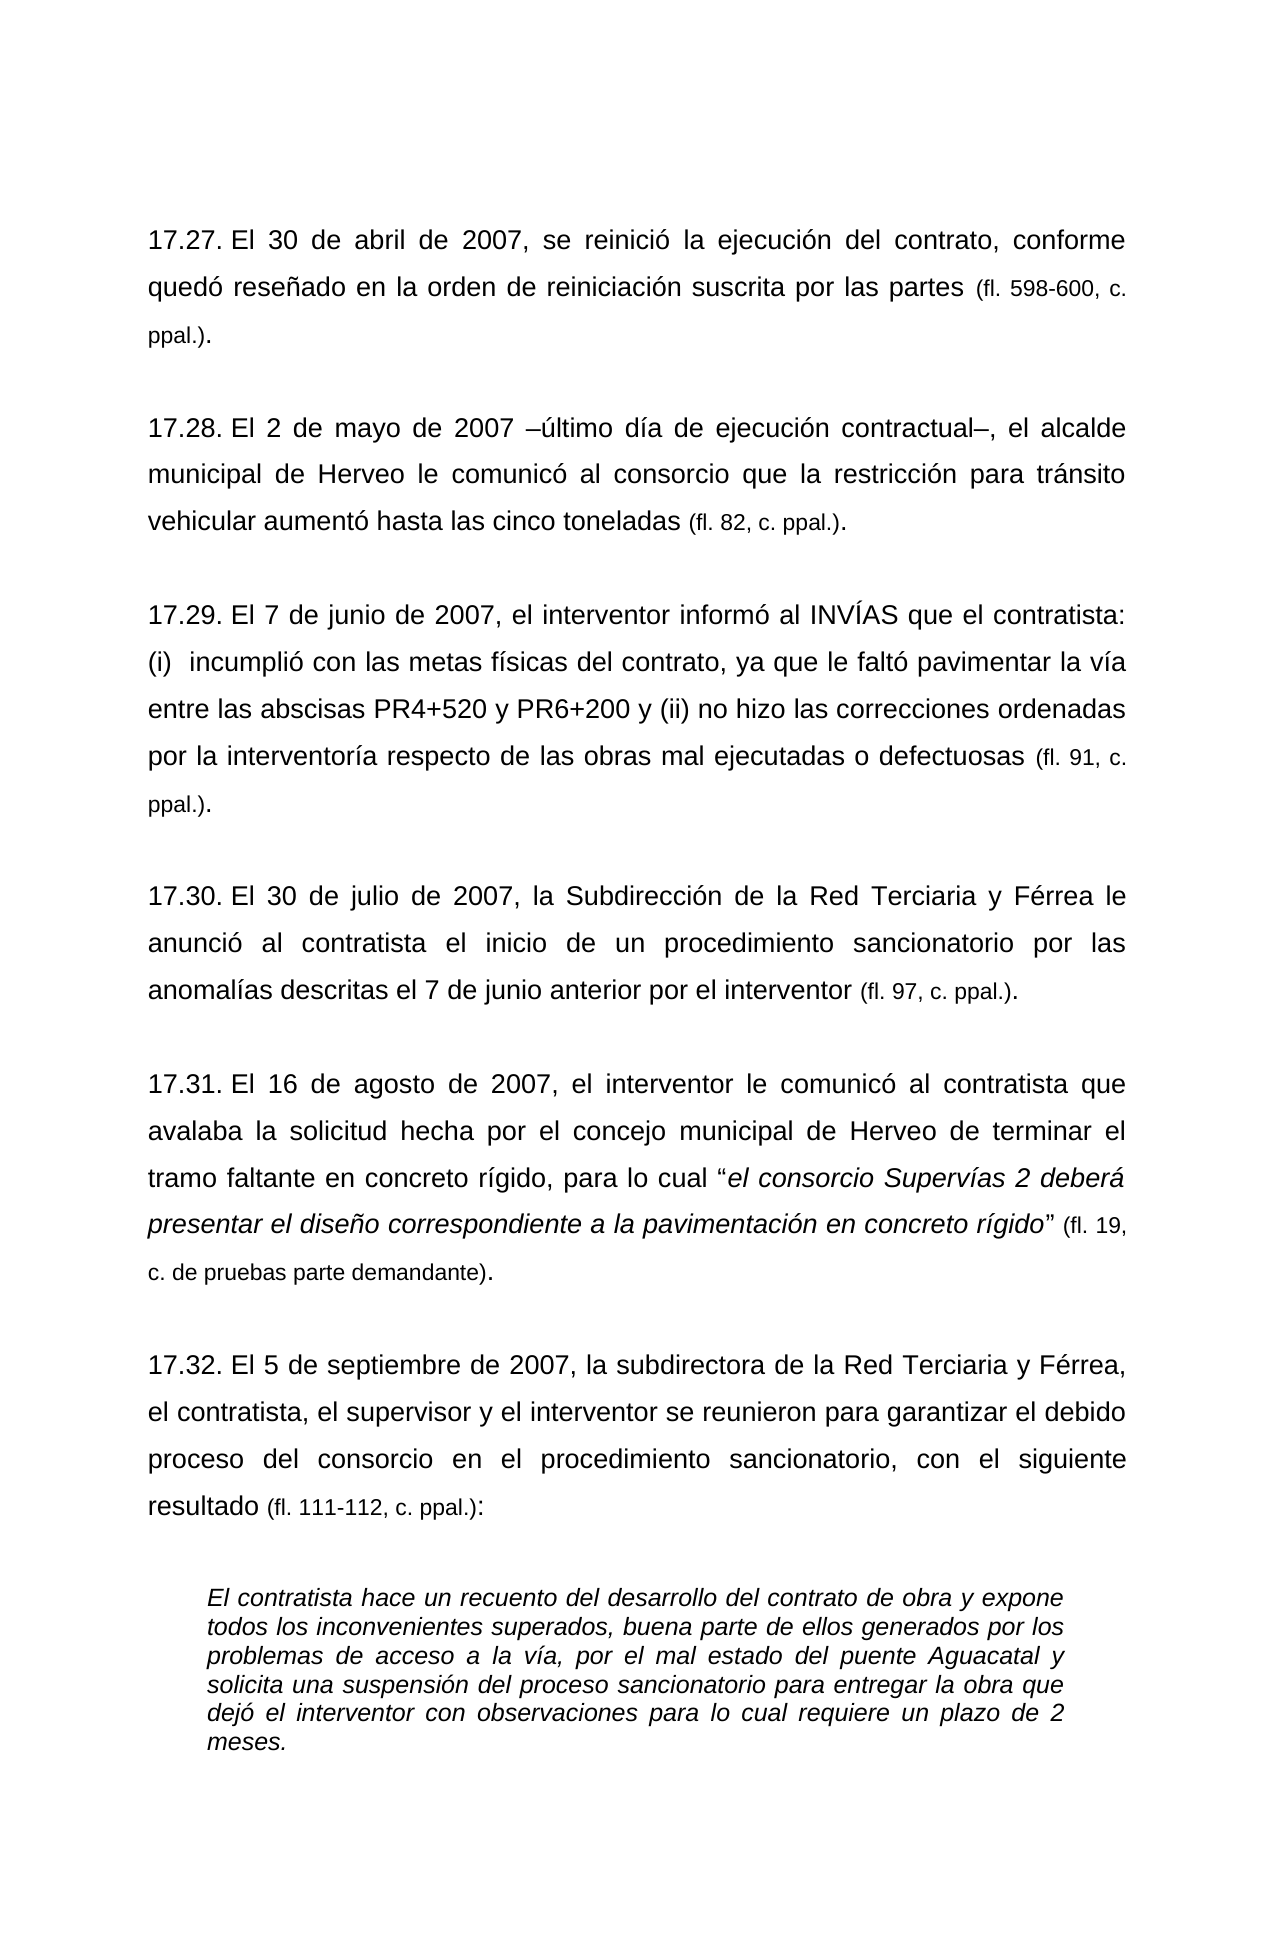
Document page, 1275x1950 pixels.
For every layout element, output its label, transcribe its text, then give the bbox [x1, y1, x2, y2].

list El 30 de julio de 2007, la Subdirección de la Red Terciaria y Férrea le anunció al contratista el inicio de un procedimiento sancionatorio por las anomalías descritas el 7 de junio anterior por el interventor (fl. 97, c. ppal.). [148, 880, 1127, 1005]
list El 16 de agosto de 2007, el interventor le comunicó al contratista que avalaba la solicitud hecha por el concejo municipal de Herveo de terminar el tramo faltante en concreto rígido, para lo cual “el consorcio Supervías 2 deberá presentar el diseño correspondiente a la pavimentación en concreto rígido” (fl. 19, c. de pruebas parte demandante). [148, 1068, 1127, 1287]
text El contratista hace un recuento del desarrollo del contrato de obra y expone todos los inconvenientes superados, buena parte de ellos generados por los problemas de acceso a la vía, por el mal estado del puente Aguacatal y solicita una suspensión del proceso sancionatorio para entregar la obra que dejó el interventor con observaciones para lo cual requiere un plazo de 2 meses. [207, 1583, 1068, 1756]
list El 5 de septiembre de 2007, la subdirectora de la Red Terciaria y Férrea, el contratista, el supervisor y el interventor se reunieron para garantizar el debido proceso del consorcio en el procedimiento sancionatorio, con el siguiente resultado (fl. 111-112, c. ppal.): [148, 1349, 1127, 1521]
list El 30 de abril de 2007, se reinició la ejecución del contrato, conforme quedó reseñado en la orden de reiniciación suscrita por las partes (fl. 598-600, c. ppal.). [148, 224, 1127, 349]
list El 2 de mayo de 2007 –último día de ejecución contractual–, el alcalde municipal de Herveo le comunicó al consorcio que la restricción para tránsito vehicular aumentó hasta las cinco toneladas (fl. 82, c. ppal.). [148, 412, 1127, 537]
list El 7 de junio de 2007, el interventor informó al INVÍAS que el contratista: (i) incumplió con las metas físicas del contrato, ya que le faltó pavimentar la vía entre las abscisas PR4+520 y PR6+200 y (ii) no hizo las correcciones ordenadas por la interventoría respecto de las obras mal ejecutadas o defectuosas (fl. 91, c. ppal.). [148, 599, 1127, 818]
